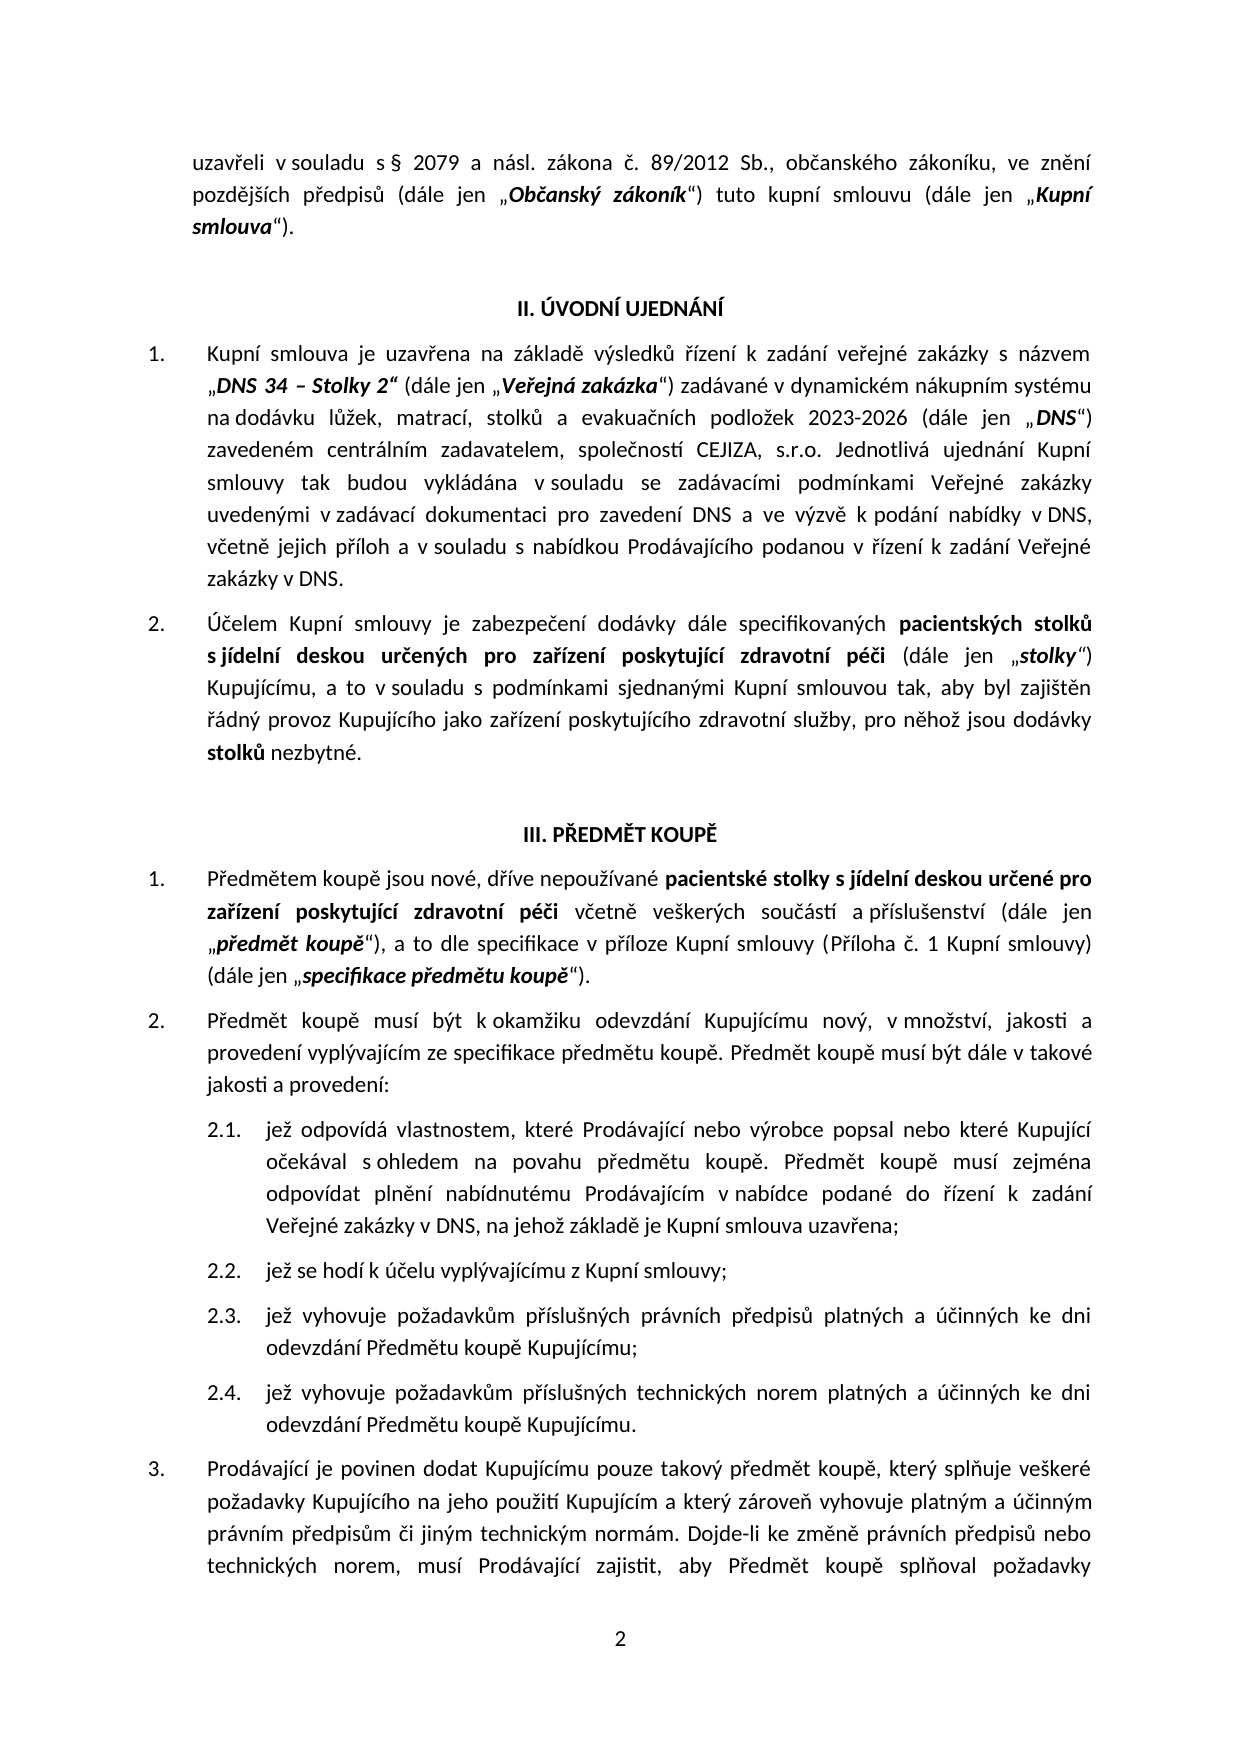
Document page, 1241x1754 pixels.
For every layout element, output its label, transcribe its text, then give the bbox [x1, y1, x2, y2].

subtitle ÚVODNÍ UJEDNÁNÍ [148, 294, 1092, 322]
list Předmětem koupě jsou nové, dříve nepoužívané pacientské stolky s jídelní deskou určené pro zařízení poskytující zdravotní péči včetně veškerých součástí a příslušenství (dále jen „předmět koupě“), a to dle specifikace v příloze Kupní smlouvy (Příloha č. 1 Kupní smlouvy) (dále jen „specifikace předmětu koupě“). [148, 864, 1092, 989]
text Účelem Kupní smlouvy je zabezpečení dodávky dále specifikovaných pacientských stolků s jídelní deskou určených pro zařízení poskytující zdravotní péči (dále jen „stolky“) Kupujícímu, a to v souladu s podmínkami sjednanými Kupní smlouvou tak, aby byl zajištěn řádný provoz Kupujícího jako zařízení poskytujícího zdravotní služby, pro něhož jsou dodávky stolků nezbytné. [148, 609, 1092, 766]
list Předmět koupě musí být k okamžiku odevzdání Kupujícímu nový, v množství, jakosti a provedení vyplývajícím ze specifikace předmětu koupě. Předmět koupě musí být dále v takové jakosti a provedení: [148, 1006, 1092, 1098]
list jež vyhovuje požadavkům příslušných technických norem platných a účinných ke dni odevzdání Předmětu koupě Kupujícímu. [207, 1378, 1092, 1438]
list jež se hodí k účelu vyplývajícímu z Kupní smlouvy; [207, 1256, 1092, 1284]
subtitle PŘEDMĚT KOUPĚ [148, 820, 1092, 848]
text uzavřeli v souladu s § 2079 a násl. zákona č. 89/2012 Sb., občanského zákoníku, ve znění pozdějších předpisů (dále jen „Občanský zákoník“) tuto kupní smlouvu (dále jen „Kupní smlouva“). [192, 148, 1092, 240]
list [148, 1454, 1092, 1579]
text Kupní smlouva je uzavřena na základě výsledků řízení k zadání veřejné zakázky s názvem „DNS 34 – Stolky 2“ (dále jen „Veřejná zakázka“) zadávané v dynamickém nákupním systému na dodávku lůžek, matrací, stolků a evakuačních podložek 2023-2026 (dále jen „DNS“) zavedeném centrálním zadavatelem, společností CEJIZA, s.r.o. Jednotlivá ujednání Kupní smlouvy tak budou vykládána v souladu se zadávacími podmínkami Veřejné zakázky uvedenými v zadávací dokumentaci pro zavedení DNS a ve výzvě k podání nabídky v DNS, včetně jejich příloh a v souladu s nabídkou Prodávajícího podanou v řízení k zadání Veřejné zakázky v DNS. [148, 339, 1092, 592]
list jež odpovídá vlastnostem, které Prodávající nebo výrobce popsal nebo které Kupující očekával s ohledem na povahu předmětu koupě. Předmět koupě musí zejména odpovídat plnění nabídnutému Prodávajícím v nabídce podané do řízení k zadání Veřejné zakázky v DNS, na jehož základě je Kupní smlouva uzavřena; [207, 1115, 1092, 1239]
list jež vyhovuje požadavkům příslušných právních předpisů platných a účinných ke dni odevzdání Předmětu koupě Kupujícímu; [207, 1301, 1092, 1361]
